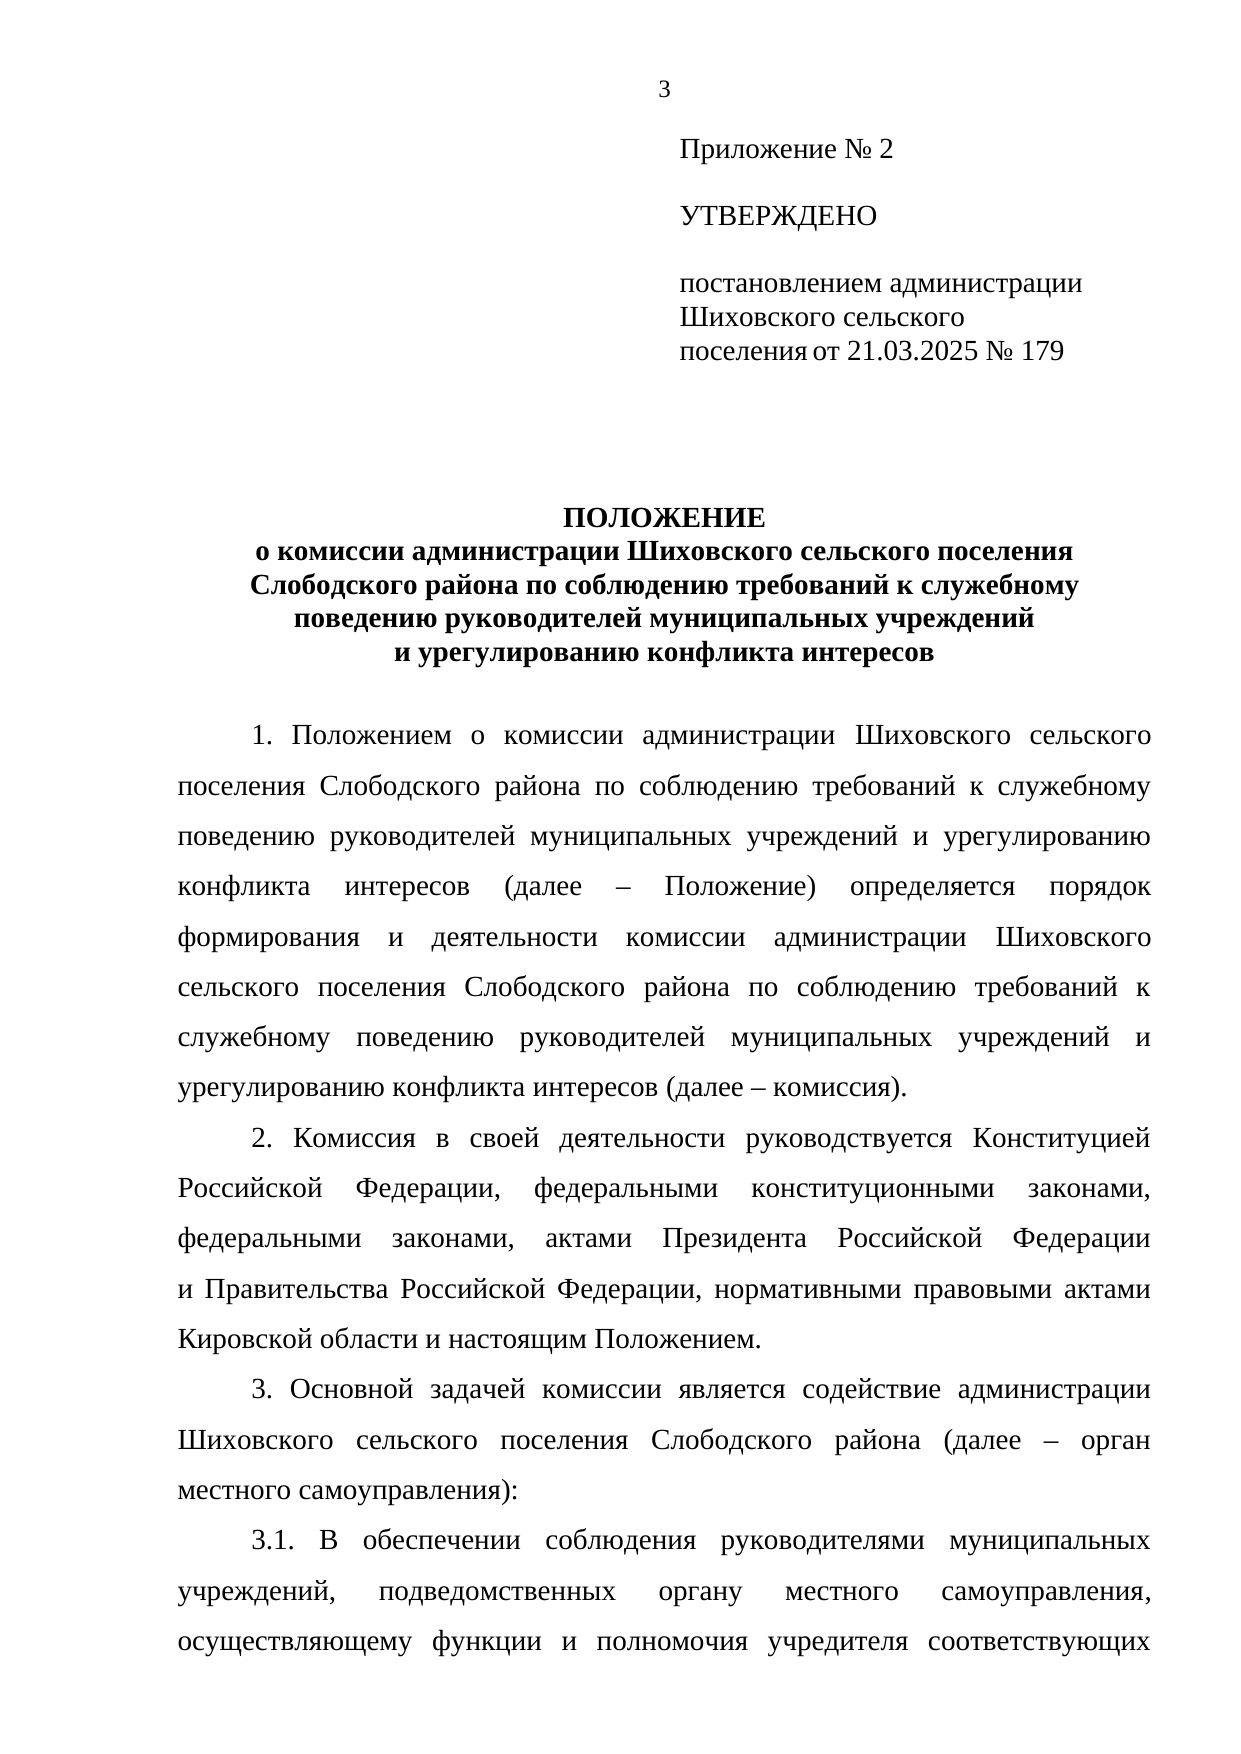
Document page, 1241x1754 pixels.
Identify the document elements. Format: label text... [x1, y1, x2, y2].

text поселения от 21.03.2025 № 179 [177, 333, 1152, 366]
text УТВЕРЖДЕНО [177, 198, 1152, 232]
text и урегулированию конфликта интересов [177, 634, 1152, 667]
text Приложение № 2 [177, 131, 1152, 165]
text Шиховского сельского [177, 299, 1152, 333]
text ПОЛОЖЕНИЕ [177, 500, 1152, 533]
text 1. Положением о комиссии администрации Шиховского сельского поселения Слободского района по соблюдению требований к служебному поведению руководителей муниципальных учреждений и урегулированию конфликта интересов (далее – Положение) определяется порядок формирования и деятельности комиссии администрации Шиховского сельского поселения Слободского района по соблюдению требований к служебному поведению руководителей муниципальных учреждений и урегулированию конфликта интересов (далее – комиссия). [177, 717, 1152, 1103]
text постановлением администрации [177, 266, 1152, 299]
text 2. Комиссия в своей деятельности руководствуется Конституцией Российской Федерации, федеральными конституционными законами, федеральными законами, актами Президента Российской Федерации и Правительства Российской Федерации, нормативными правовыми актами Кировской области и настоящим Положением. [177, 1120, 1152, 1355]
text о комиссии администрации Шиховского сельского поселения Слободского района по соблюдению требований к служебному поведению руководителей муниципальных учреждений [177, 533, 1152, 634]
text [177, 1522, 1152, 1657]
text 3. Основной задачей комиссии является содействие администрации Шиховского сельского поселения Слободского района (далее – орган местного самоуправления): [177, 1371, 1152, 1506]
